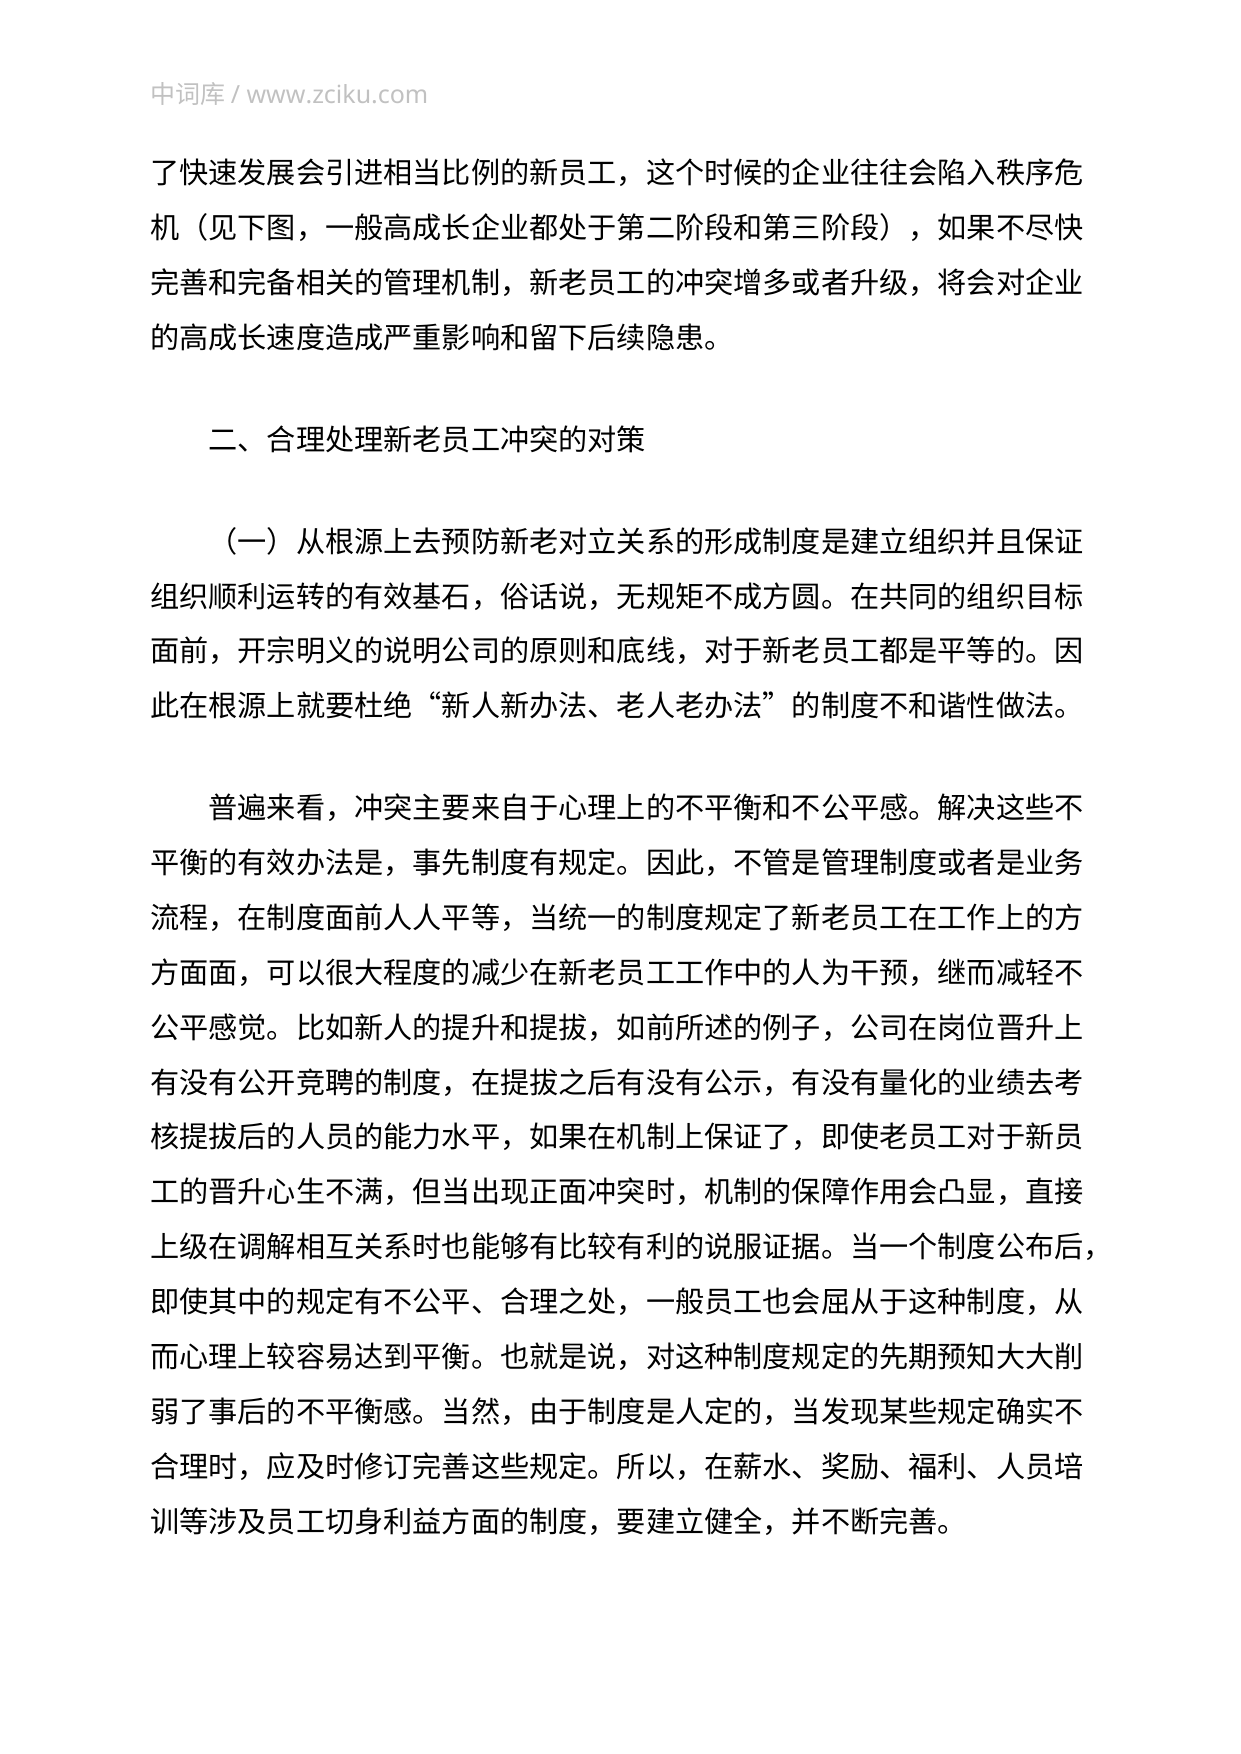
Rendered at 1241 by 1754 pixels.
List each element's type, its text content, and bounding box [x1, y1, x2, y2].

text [150, 150, 1090, 357]
text 二、合理处理新老员工冲突的对策 [150, 416, 1090, 459]
text 普遍来看，冲突主要来自于心理上的不平衡和不公平感。解决这些不平衡的有效办法是，事先制度有规定。因此，不管是管理制度或者是业务流程，在制度面前人人平等，当统一的制度规定了新老员工在工作上的方方面面，可以很大程度的减少在新老员工工作中的人为干预，继而减轻不公平感觉。比如新人的提升和提拔，如前所述的例子，公司在岗位晋升上有没有公开竞聘的制度，在提拔之后有没有公示，有没有量化的业绩去考核提拔后的人员的能力水平，如果在机制上保证了，即使老员工对于新员工的晋升心生不满，但当出现正面冲突时，机制的保障作用会凸显，直接上级在调解相互关系时也能够有比较有利的说服证据。当一个制度公布后，即使其中的规定有不公平、合理之处，一般员工也会屈从于这种制度，从而心理上较容易达到平衡。也就是说，对这种制度规定的先期预知大大削弱了事后的不平衡感。当然，由于制度是人定的，当发现某些规定确实不合理时，应及时修订完善这些规定。所以，在薪水、奖励、福利、人员培训等涉及员工切身利益方面的制度，要建立健全，并不断完善。 [150, 785, 1090, 1541]
text （一）从根源上去预防新老对立关系的形成制度是建立组织并且保证组织顺利运转的有效基石，俗话说，无规矩不成方圆。在共同的组织目标面前，开宗明义的说明公司的原则和底线，对于新老员工都是平等的。因此在根源上就要杜绝“新人新办法、老人老办法”的制度不和谐性做法。 [150, 518, 1090, 725]
